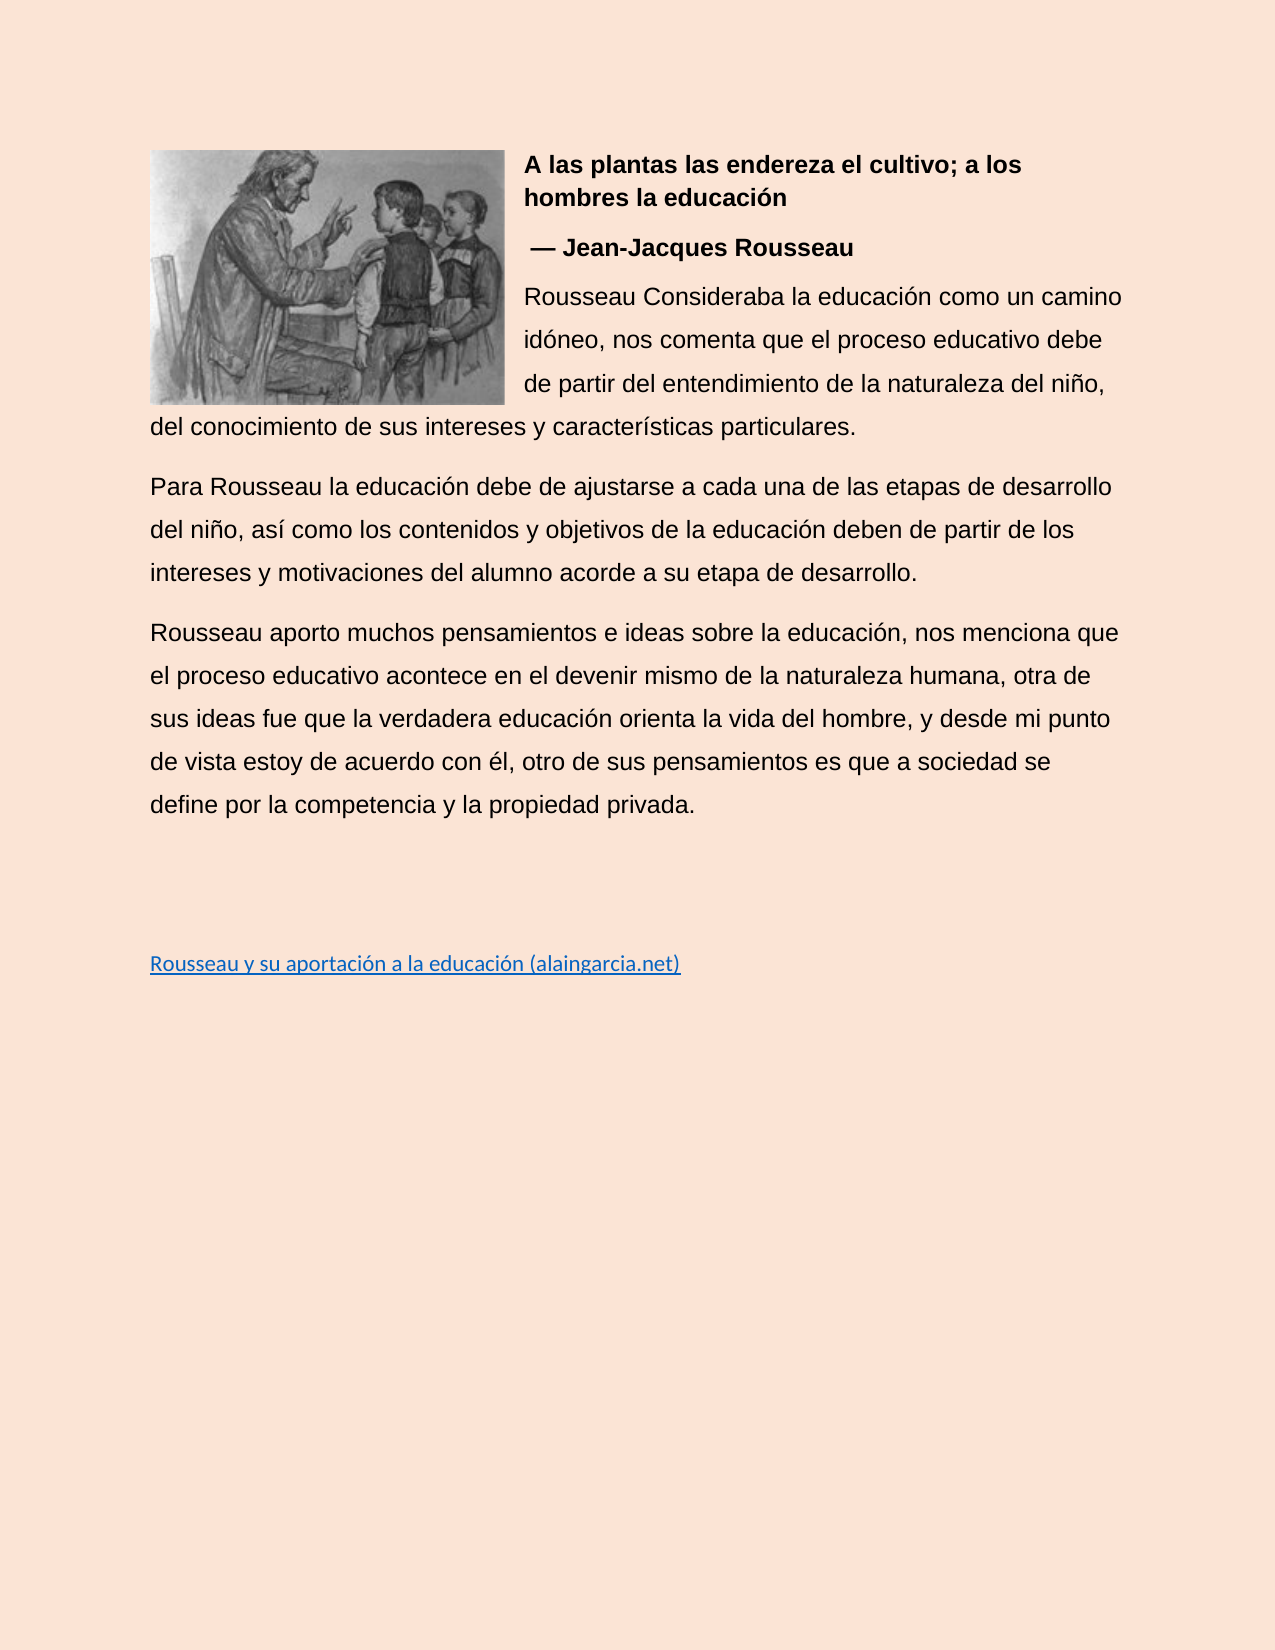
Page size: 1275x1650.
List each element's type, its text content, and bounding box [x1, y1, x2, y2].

text Rousseau y su aportación a la educación (alaingarcia.net) [150, 949, 1125, 977]
text ― Jean-Jacques Rousseau [505, 233, 1125, 261]
text Rousseau aporto muchos pensamientos e ideas sobre la educación, nos menciona que el proceso educativo acontece en el devenir mismo de la naturaleza humana, otra de sus ideas fue que la verdadera educación orienta la vida del hombre, y desde mi punto de vista estoy de acuerdo con él, otro de sus pensamientos es que a sociedad se define por la competencia y la propiedad privada. [150, 618, 1125, 819]
text A las plantas las endereza el cultivo; a los hombres la educación [505, 150, 1125, 212]
text Rousseau Consideraba la educación como un camino idóneo, nos comenta que el proceso educativo debe de partir del entendimiento de la naturaleza del niño, del conocimiento de sus intereses y características particulares. [150, 282, 1125, 441]
text Para Rousseau la educación debe de ajustarse a cada una de las etapas de desarrollo del niño, así como los contenidos y objetivos de la educación deben de partir de los intereses y motivaciones del alumno acorde a su etapa de desarrollo. [150, 472, 1125, 587]
picture [150, 150, 505, 405]
